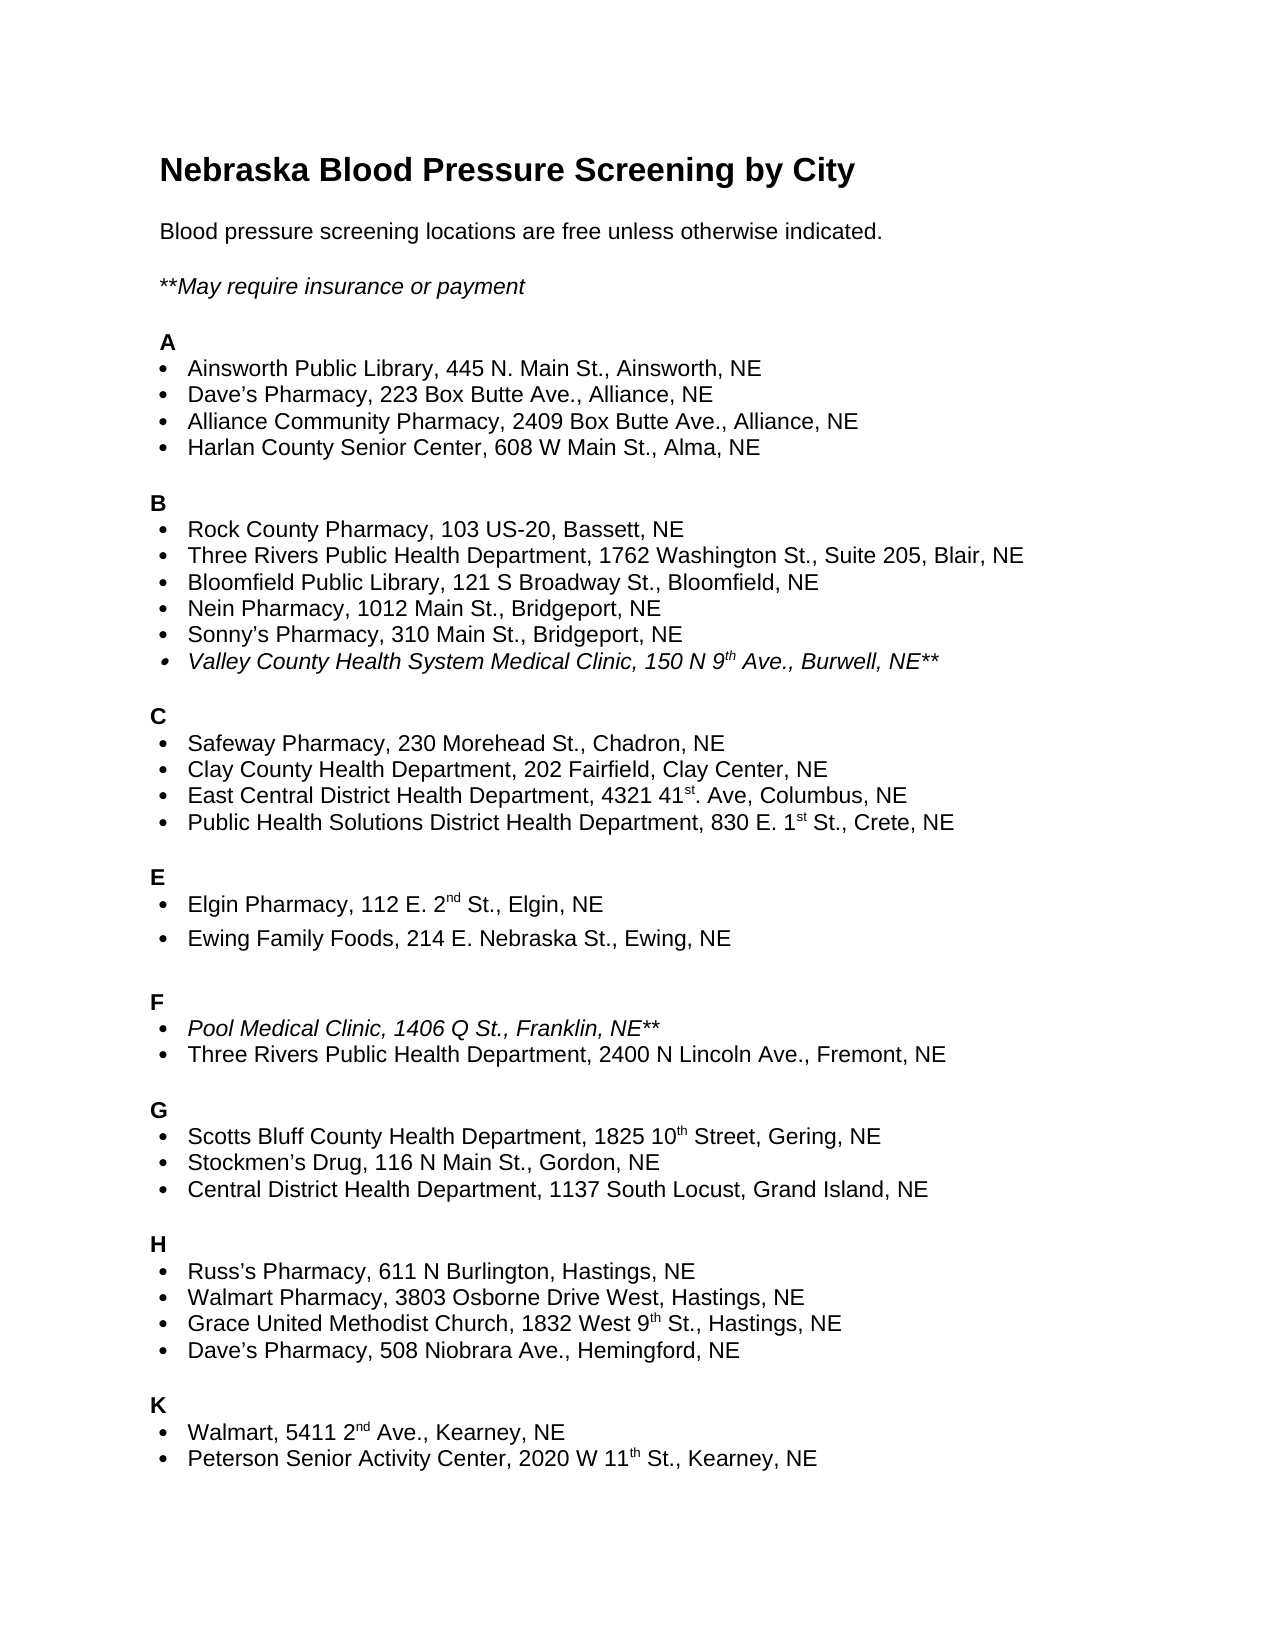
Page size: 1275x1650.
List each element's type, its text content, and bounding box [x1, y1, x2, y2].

text F [150, 980, 1125, 1015]
list Safeway Pharmacy, 230 Morehead St., Chadron, NE [159, 729, 1125, 756]
list Nein Pharmacy, 1012 Main St., Bridgeport, NE [159, 595, 1125, 621]
list Bloomfield Public Library, 121 S Broadway St., Bloomfield, NE [159, 569, 1125, 595]
text B [150, 489, 1125, 516]
list Ainsworth Public Library, 445 N. Main St., Ainsworth, NE [159, 355, 1125, 381]
list Dave’s Pharmacy, 223 Box Butte Ave., Alliance, NE [159, 381, 1125, 408]
list Harlan County Senior Center, 608 W Main St., Alma, NE [159, 434, 1125, 460]
list Grace United Methodist Church, 1832 West 9th St., Hastings, NE [159, 1310, 1125, 1337]
list Walmart Pharmacy, 3803 Osborne Drive West, Hastings, NE [159, 1284, 1125, 1310]
list Rock County Pharmacy, 103 US-20, Bassett, NE [159, 516, 1125, 542]
list East Central District Health Department, 4321 41st. Ave, Columbus, NE [159, 782, 1125, 809]
list Pool Medical Clinic, 1406 Q St., Franklin, NE** [159, 1015, 1125, 1041]
list Public Health Solutions District Health Department, 830 E. 1st St., Crete, NE [159, 809, 1125, 835]
list Sonny’s Pharmacy, 310 Main St., Bridgeport, NE [159, 621, 1125, 648]
list Walmart, 5411 2nd Ave., Kearney, NE [159, 1418, 1125, 1445]
list Dave’s Pharmacy, 508 Niobrara Ave., Hemingford, NE [159, 1337, 1125, 1363]
text H [150, 1231, 1125, 1258]
text G [150, 1097, 1125, 1123]
text Nebraska Blood Pressure Screening by City [159, 150, 1125, 188]
list Alliance Community Pharmacy, 2409 Box Butte Ave., Alliance, NE [159, 408, 1125, 434]
text C [150, 703, 1125, 729]
list Three Rivers Public Health Department, 1762 Washington St., Suite 205, Blair, NE [159, 542, 1125, 569]
text A [159, 329, 1125, 355]
text **May require insurance or payment [159, 273, 1125, 299]
list Elgin Pharmacy, 112 E. 2nd St., Elgin, NE [159, 891, 1125, 917]
list Peterson Senior Activity Center, 2020 W 11th St., Kearney, NE [159, 1445, 1125, 1471]
list Valley County Health System Medical Clinic, 150 N 9th Ave., Burwell, NE** [159, 648, 1125, 674]
list Russ’s Pharmacy, 611 N Burlington, Hastings, NE [159, 1258, 1125, 1284]
text E [150, 864, 1125, 891]
text Blood pressure screening locations are free unless otherwise indicated. [159, 218, 1125, 244]
list Central District Health Department, 1137 South Locust, Grand Island, NE [159, 1176, 1125, 1202]
list Ewing Family Foods, 214 E. Nebraska St., Ewing, NE [159, 917, 1125, 951]
list Scotts Bluff County Health Department, 1825 10th Street, Gering, NE [159, 1123, 1125, 1149]
text K [150, 1392, 1125, 1418]
list Three Rivers Public Health Department, 2400 N Lincoln Ave., Fremont, NE [159, 1041, 1125, 1067]
list Stockmen’s Drug, 116 N Main St., Gordon, NE [159, 1149, 1125, 1176]
list Clay County Health Department, 202 Fairfield, Clay Center, NE [159, 756, 1125, 782]
